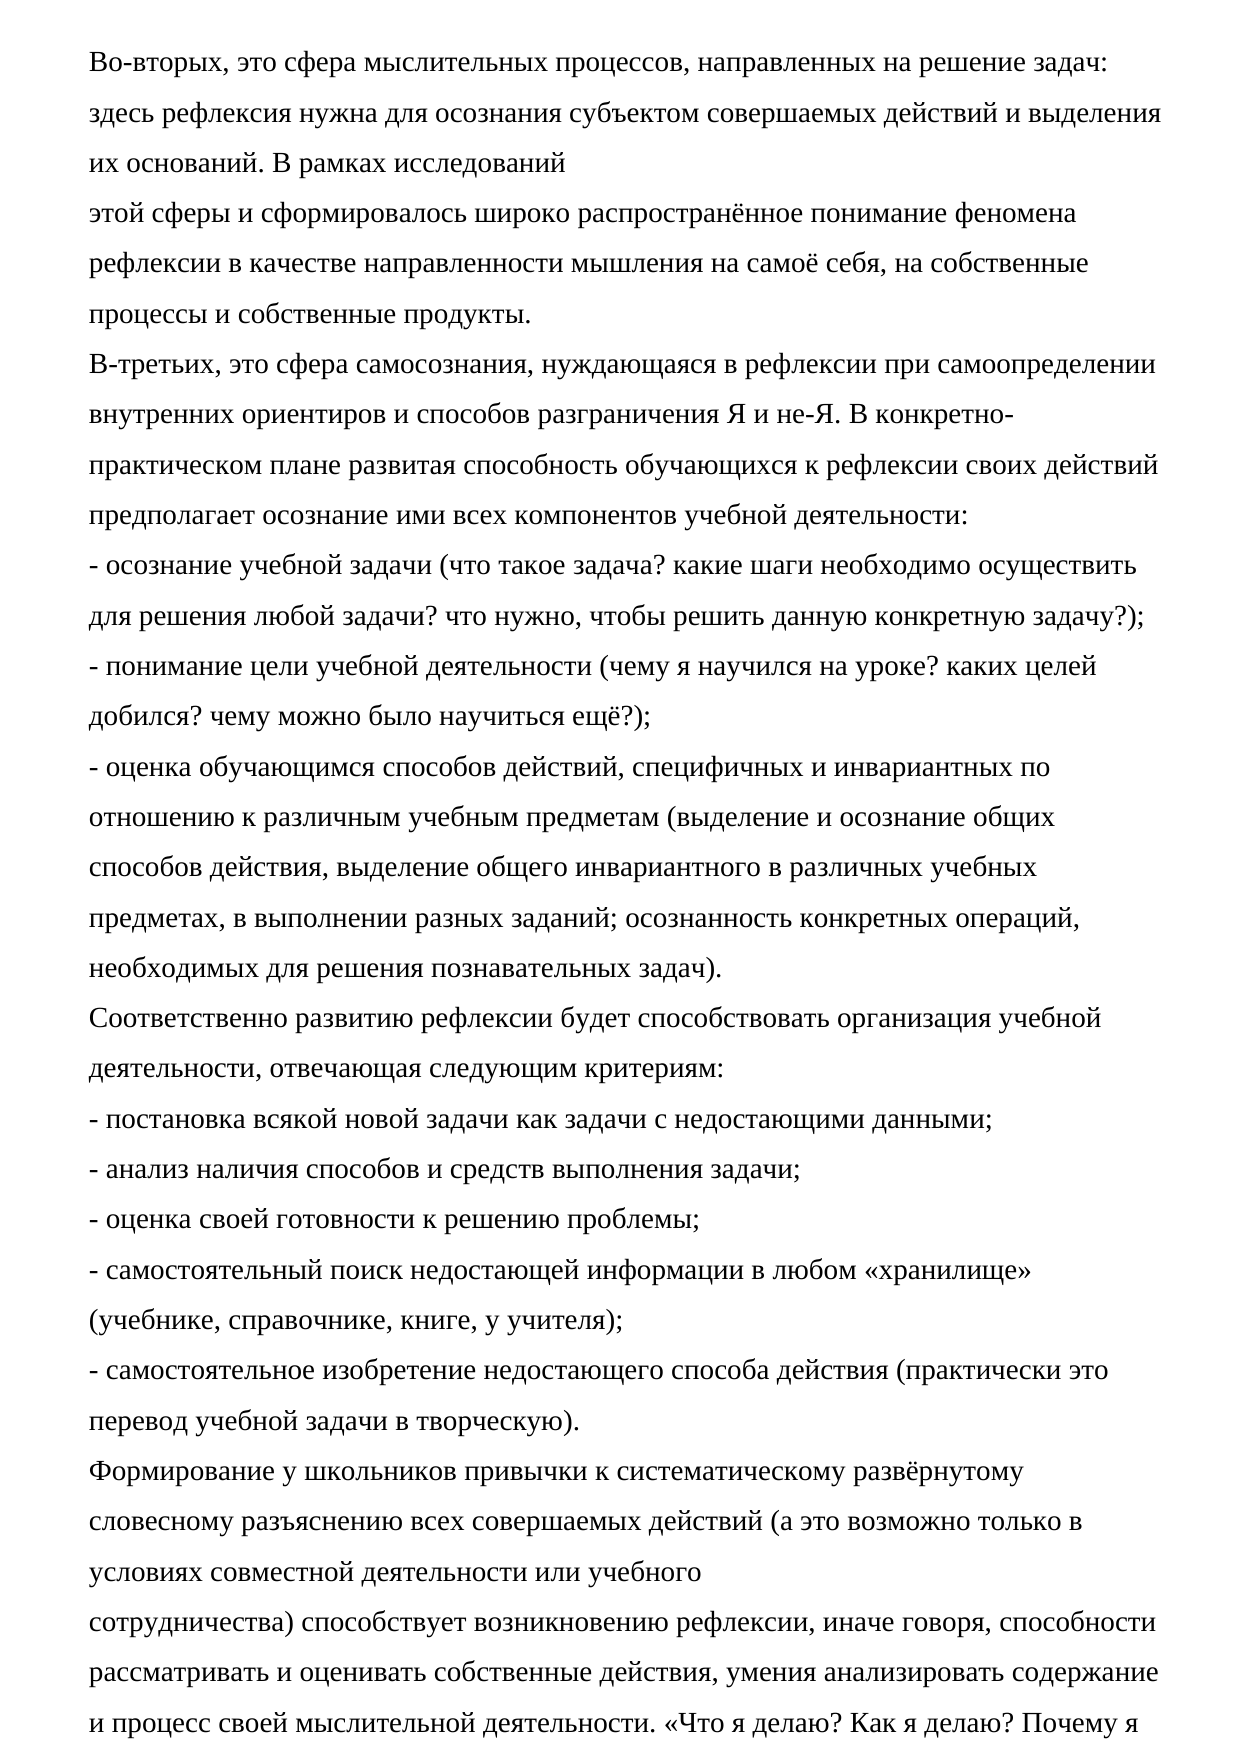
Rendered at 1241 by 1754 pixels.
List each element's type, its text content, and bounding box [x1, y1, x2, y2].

text - оценка своей готовности к решению проблемы; [89, 1202, 1167, 1235]
text - понимание цели учебной деятельности (чему я научился на уроке? каких целей добился? чему можно было научиться ещё?); [89, 648, 1167, 732]
text - осознание учебной задачи (что такое задача? какие шаги необходимо осуществить для решения любой задачи? что нужно, чтобы решить данную конкретную задачу?); [89, 547, 1167, 631]
text Во-вторых, это сфера мыслительных процессов, направленных на решение задач: здесь рефлексия нужна для осознания субъектом совершаемых действий и выделения их оснований. В рамках исследований [89, 44, 1167, 178]
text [89, 1604, 1167, 1738]
text - оценка обучающимся способов действий, специфичных и инвариантных по отношению к различным учебным предметам (выделение и осознание общих способов действия, выделение общего инвариантного в различных учебных предметах, в выполнении разных заданий; осознанность конкретных операций, необходимых для решения познавательных задач). [89, 749, 1167, 983]
text - анализ наличия способов и средств выполнения задачи; [89, 1151, 1167, 1185]
text этой сферы и сформировалось широко распространённое понимание феномена рефлексии в качестве направленности мышления на самоё себя, на собственные процессы и собственные продукты. [89, 195, 1167, 329]
text - самостоятельное изобретение недостающего способа действия (практически это перевод учебной задачи в творческую). [89, 1352, 1167, 1436]
text Соответственно развитию рефлексии будет способствовать организация учебной деятельности, отвечающая следующим критериям: [89, 1000, 1167, 1084]
text - постановка всякой новой задачи как задачи с недостающими данными; [89, 1101, 1167, 1134]
text Формирование у школьников привычки к систематическому развёрнутому словесному разъяснению всех совершаемых действий (а это возможно только в условиях совместной деятельности или учебного [89, 1453, 1167, 1587]
text - самостоятельный поиск недостающей информации в любом «хранилище» (учебнике, справочнике, книге, у учителя); [89, 1252, 1167, 1336]
text В-третьих, это сфера самосознания, нуждающаяся в рефлексии при самоопределении внутренних ориентиров и способов разграничения Я и не-Я. В конкретно-практическом плане развитая способность обучающихся к рефлексии своих действий предполагает осознание ими всех компонентов учебной деятельности: [89, 346, 1167, 531]
